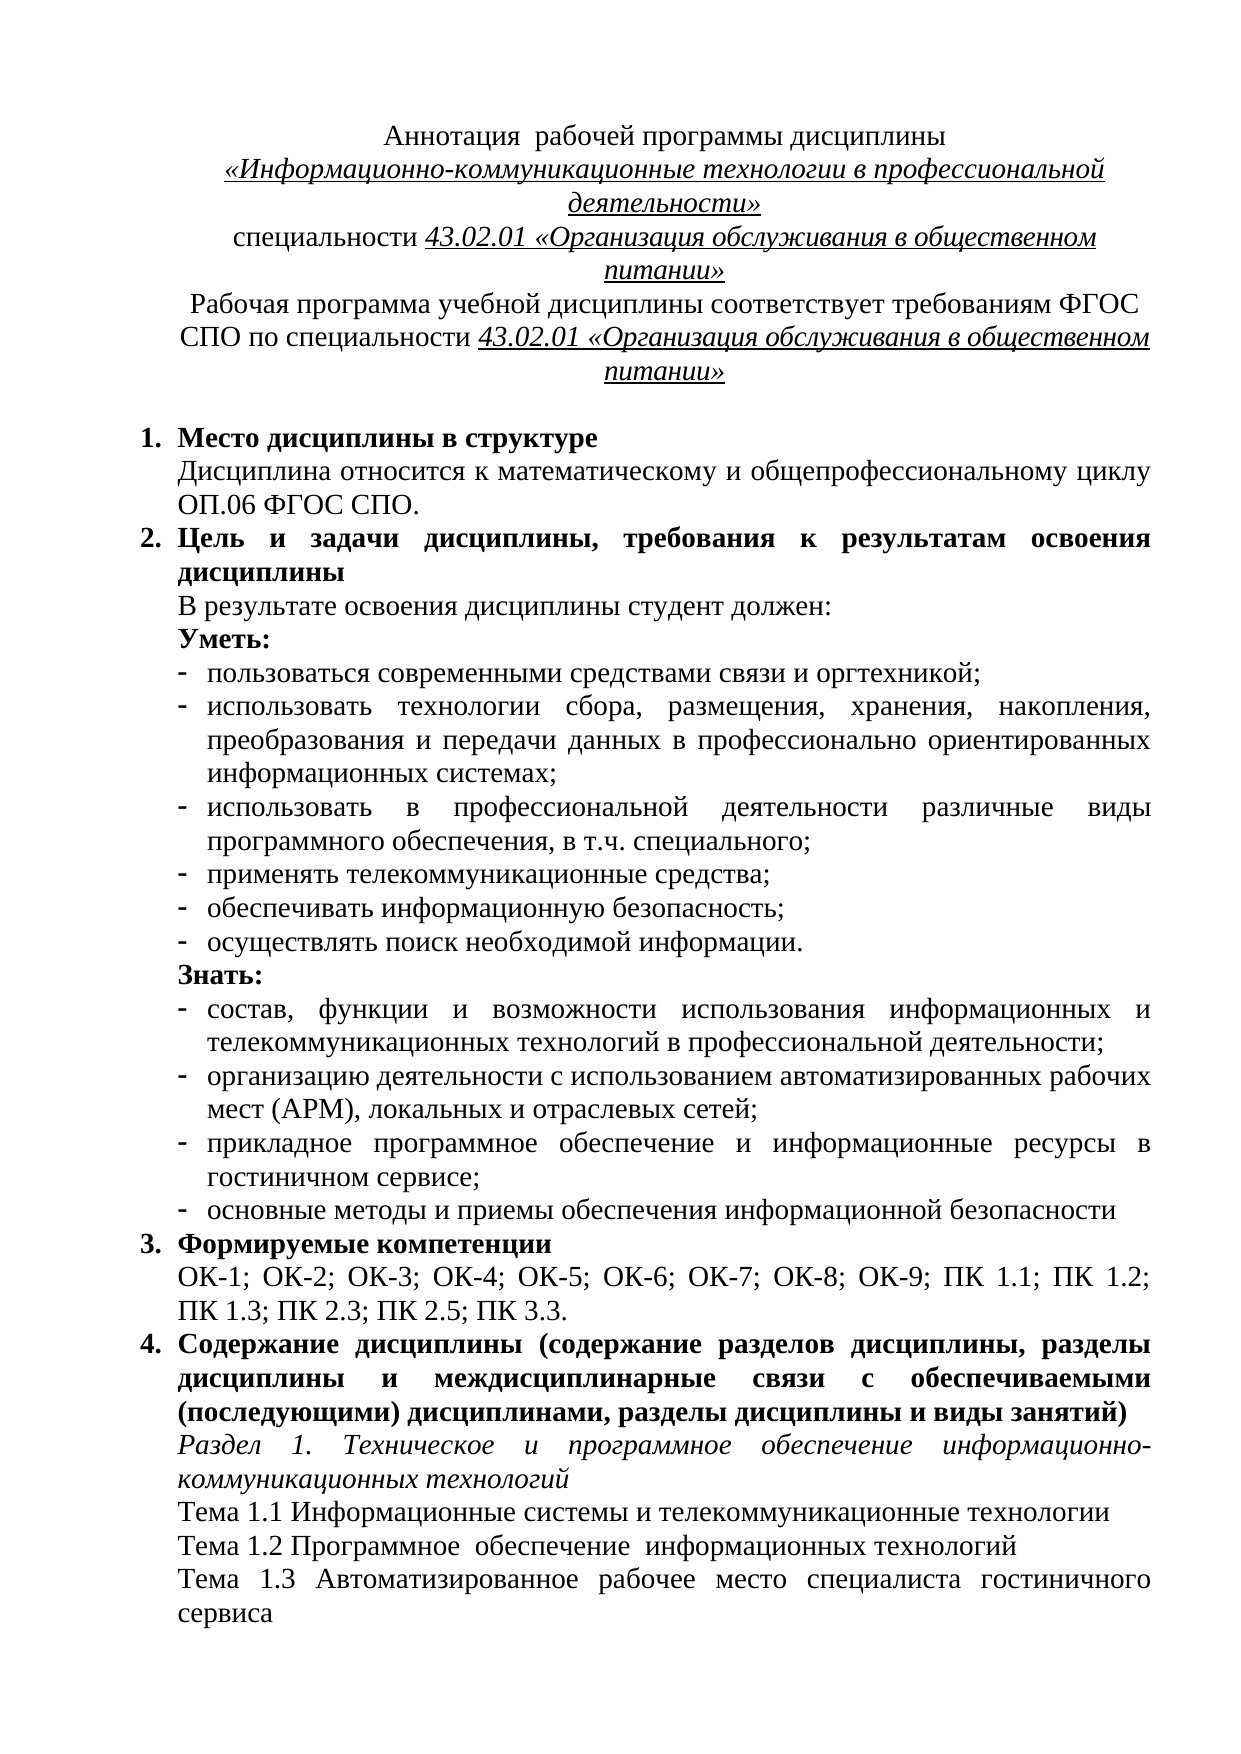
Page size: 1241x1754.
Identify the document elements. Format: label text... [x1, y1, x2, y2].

text Знать: [177, 957, 1152, 991]
list основные методы и приемы обеспечения информационной безопасности [177, 1192, 1152, 1226]
list Тема 1.1 Информационные системы и телекоммуникационные технологии [177, 1494, 1152, 1528]
list осуществлять поиск необходимой информации. [177, 924, 1152, 957]
list Тема 1.2 Программное обеспечение информационных технологий [177, 1528, 1152, 1561]
list Дисциплина относится к математическому и общепрофессиональному циклу ОП.06 ФГОС СПО. [177, 453, 1152, 521]
list использовать в профессиональной деятельности различные виды программного обеспечения, в т.ч. специального; [177, 789, 1152, 856]
list Формируемые компетенции [140, 1226, 1152, 1259]
list Тема 1.3 Автоматизированное рабочее место специалиста гостиничного сервиса [177, 1561, 1152, 1628]
text Рабочая программа учебной дисциплины соответствует требованиям ФГОС СПО по специальности 43.02.01 «Организация обслуживания в общественном питании» [177, 286, 1152, 386]
list организацию деятельности с использованием автоматизированных рабочих мест (АРМ), локальных и отраслевых сетей; [177, 1058, 1152, 1125]
text Уметь: [177, 621, 1152, 655]
list Место дисциплины в структуре [140, 420, 1152, 453]
list прикладное программное обеспечение и информационные ресурсы в гостиничном сервисе; [177, 1125, 1152, 1192]
list Цель и задачи дисциплины, требования к результатам освоения дисциплины [140, 521, 1152, 588]
list состав, функции и возможности использования информационных и телекоммуникационных технологий в профессиональной деятельности; [177, 991, 1152, 1058]
text Аннотация рабочей программы дисциплины [177, 118, 1152, 152]
list В результате освоения дисциплины студент должен: [177, 588, 1152, 621]
list Раздел 1. Техническое и программное обеспечение информационно-коммуникационных технологий [177, 1427, 1152, 1494]
list использовать технологии сбора, размещения, хранения, накопления, преобразования и передачи данных в профессионально ориентированных информационных системах; [177, 688, 1152, 789]
list Содержание дисциплины (содержание разделов дисциплины, разделы дисциплины и междисциплинарные связи с обеспечиваемыми (последующими) дисциплинами, разделы дисциплины и виды занятий) [140, 1327, 1152, 1427]
text «Информационно-коммуникационные технологии в профессиональной деятельности» [177, 152, 1152, 219]
list ОК-1; ОК-2; ОК-3; ОК-4; ОК-5; ОК-6; ОК-7; ОК-8; ОК-9; ПК 1.1; ПК 1.2; ПК 1.3; ПК 2.3; ПК 2.5; ПК 3.3. [177, 1259, 1152, 1327]
list применять телекоммуникационные средства; [177, 856, 1152, 890]
text специальности 43.02.01 «Организация обслуживания в общественном питании» [177, 219, 1152, 286]
list пользоваться современными средствами связи и оргтехникой; [177, 655, 1152, 688]
list обеспечивать информационную безопасность; [177, 890, 1152, 924]
